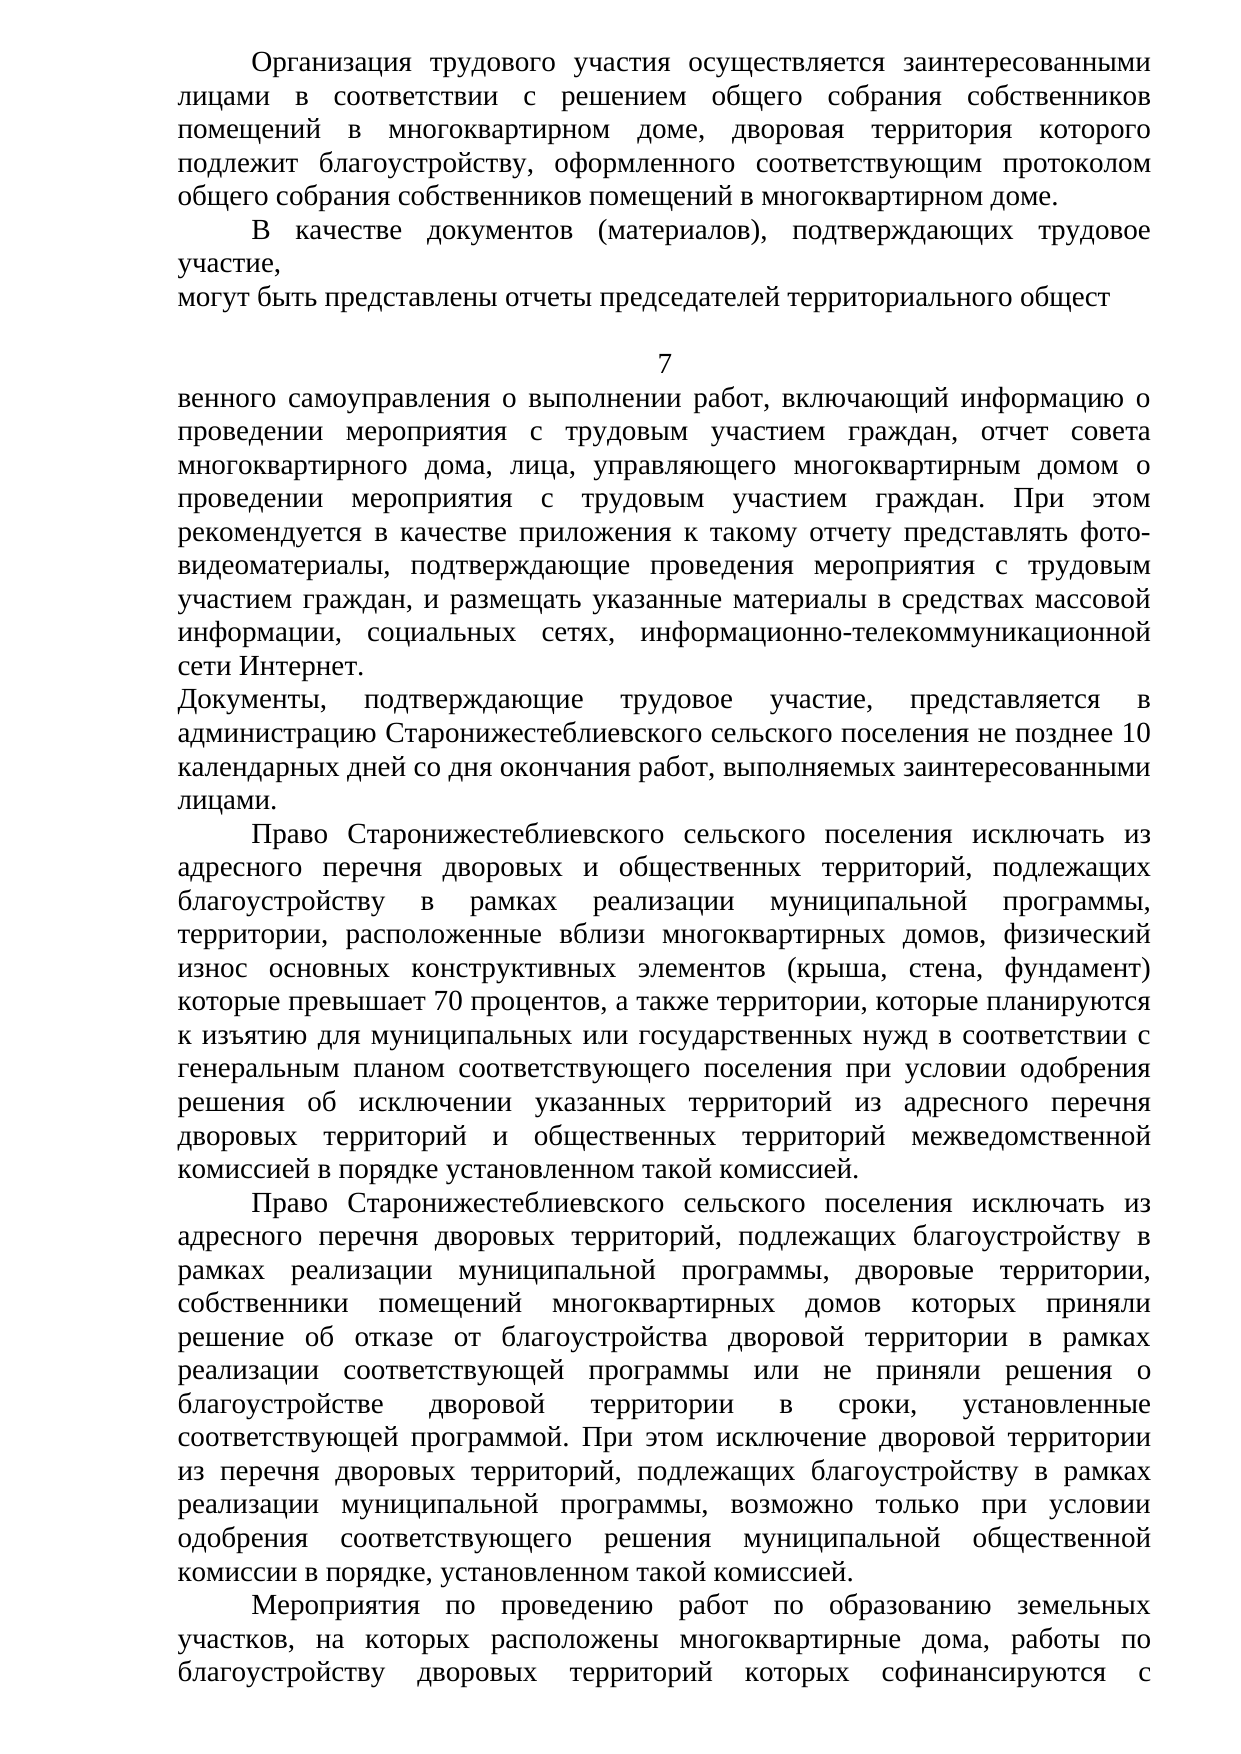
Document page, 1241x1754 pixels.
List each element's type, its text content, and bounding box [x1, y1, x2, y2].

text Право Старонижестеблиевского сельского поселения исключать из адресного перечня дворовых территорий, подлежащих благоустройству в рамках реализации муниципальной программы, дворовые территории, собственники помещений многоквартирных домов которых приняли решение об отказе от благоустройства дворовой территории в рамках реализации соответствующей программы или не приняли решения о благоустройстве дворовой территории в сроки, установленные соответствующей программой. При этом исключение дворовой территории из перечня дворовых территорий, подлежащих благоустройству в рамках реализации муниципальной программы, возможно только при условии одобрения соответствующего решения муниципальной общественной комиссии в порядке, установленном такой комиссией. [177, 1185, 1152, 1587]
text Право Старонижестеблиевского сельского поселения исключать из адресного перечня дворовых и общественных территорий, подлежащих благоустройству в рамках реализации муниципальной программы, территории, расположенные вблизи многоквартирных домов, физический износ основных конструктивных элементов (крыша, стена, фундамент) которые превышает 70 процентов, а также территории, которые планируются к изъятию для муниципальных или государственных нужд в соответствии с генеральным планом соответствующего поселения при условии одобрения решения об исключении указанных территорий из адресного перечня дворовых территорий и общественных территорий межведомственной комиссией в порядке установленном такой комиссией. [177, 816, 1152, 1185]
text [177, 1587, 1152, 1688]
text могут быть представлены отчеты председателей территориального общест [177, 279, 1152, 313]
text Организация трудового участия осуществляется заинтересованными лицами в соответствии с решением общего собрания собственников помещений в многоквартирном доме, дворовая территория которого подлежит благоустройству, оформленного соответствующим протоколом общего собрания собственников помещений в многоквартирном доме. [177, 44, 1152, 212]
text Документы, подтверждающие трудовое участие, представляется в администрацию Старонижестеблиевского сельского поселения не позднее 10 календарных дней со дня окончания работ, выполняемых заинтересованными лицами. [177, 682, 1152, 816]
text В качестве документов (материалов), подтверждающих трудовое участие, [177, 212, 1152, 279]
text 7 [177, 346, 1152, 380]
text венного самоуправления о выполнении работ, включающий информацию о проведении мероприятия с трудовым участием граждан, отчет совета многоквартирного дома, лица, управляющего многоквартирным домом о проведении мероприятия с трудовым участием граждан. При этом рекомендуется в качестве приложения к такому отчету представлять фото-видеоматериалы, подтверждающие проведения мероприятия с трудовым участием граждан, и размещать указанные материалы в средствах массовой информации, социальных сетях, информационно-телекоммуникационной сети Интернет. [177, 380, 1152, 682]
